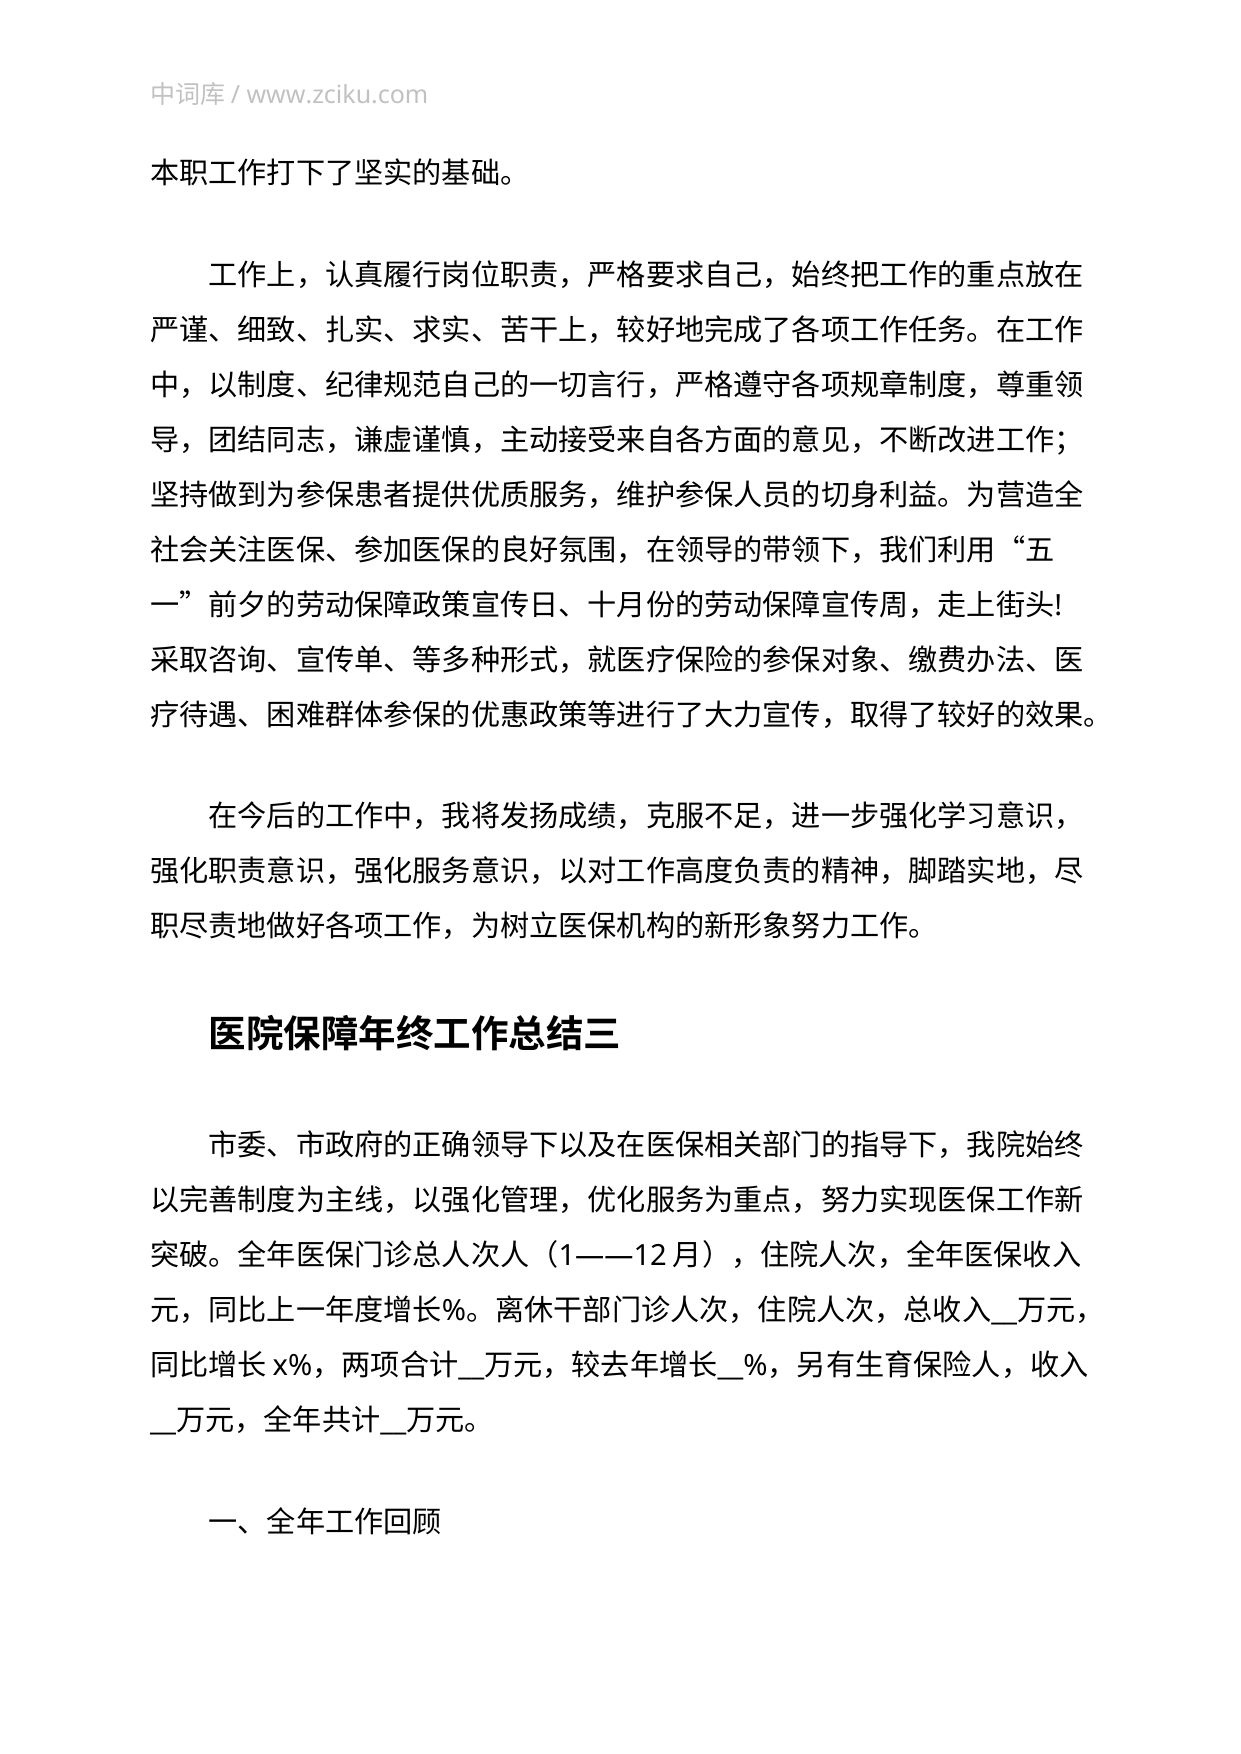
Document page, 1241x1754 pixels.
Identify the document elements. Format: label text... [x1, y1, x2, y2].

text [150, 150, 1090, 192]
text 市委、市政府的正确领导下以及在医保相关部门的指导下，我院始终以完善制度为主线，以强化管理，优化服务为重点，努力实现医保工作新突破。全年医保门诊总人次人（1——12月），住院人次，全年医保收入元，同比上一年度增长%。离休干部门诊人次，住院人次，总收入__万元，同比增长x%，两项合计__万元，较去年增长__%，另有生育保险人，收入__万元，全年共计__万元。 [150, 1122, 1090, 1439]
text 工作上，认真履行岗位职责，严格要求自己，始终把工作的重点放在严谨、细致、扎实、求实、苦干上，较好地完成了各项工作任务。在工作中，以制度、纪律规范自己的一切言行，严格遵守各项规章制度，尊重领导，团结同志，谦虚谨慎，主动接受来自各方面的意见，不断改进工作；坚持做到为参保患者提供优质服务，维护参保人员的切身利益。为营造全社会关注医保、参加医保的良好氛围，在领导的带领下，我们利用“五一”前夕的劳动保障政策宣传日、十月份的劳动保障宣传周，走上街头!采取咨询、宣传单、等多种形式，就医疗保险的参保对象、缴费办法、医疗待遇、困难群体参保的优惠政策等进行了大力宣传，取得了较好的效果。 [150, 252, 1090, 733]
text 医院保障年终工作总结三 [150, 1004, 1090, 1059]
text 在今后的工作中，我将发扬成绩，克服不足，进一步强化学习意识，强化职责意识，强化服务意识，以对工作高度负责的精神，脚踏实地，尽职尽责地做好各项工作，为树立医保机构的新形象努力工作。 [150, 793, 1090, 945]
text 一、全年工作回顾 [150, 1498, 1090, 1541]
